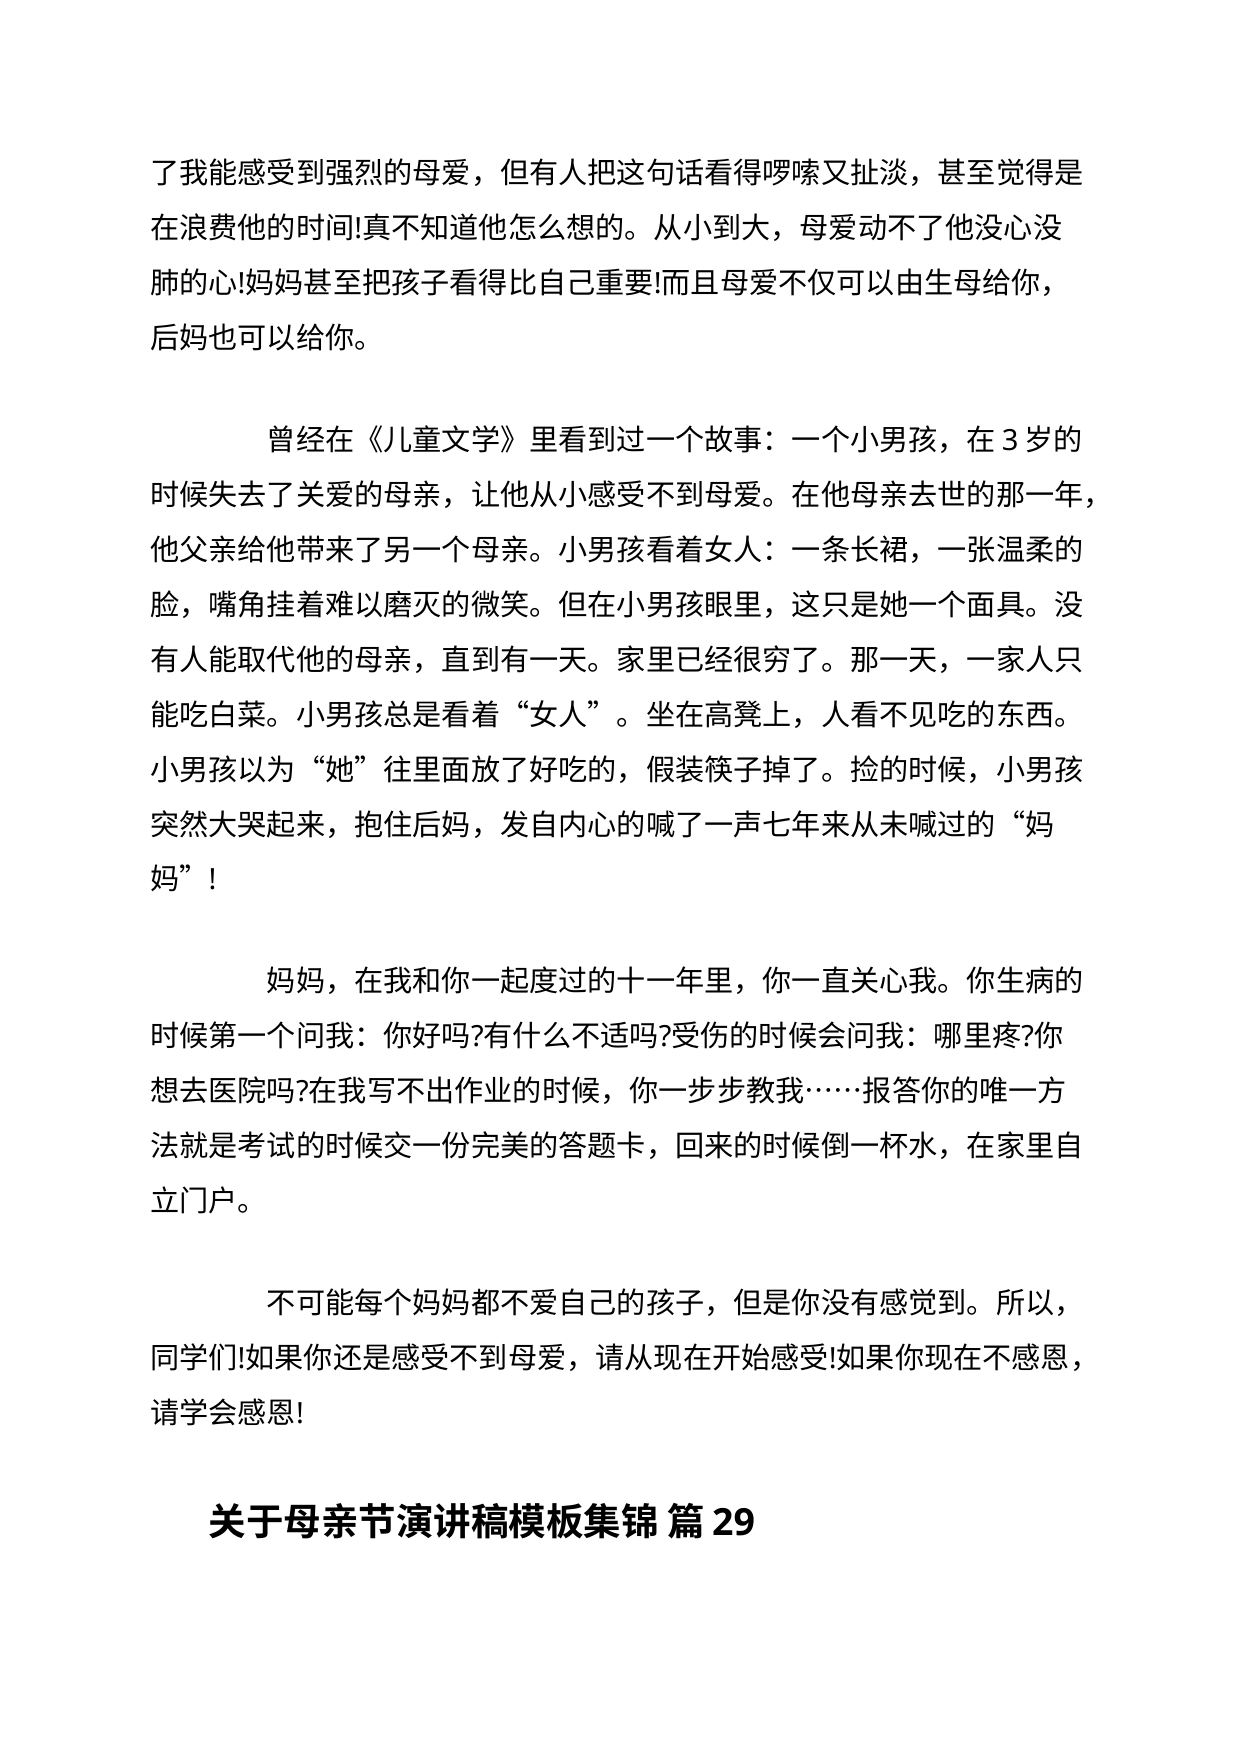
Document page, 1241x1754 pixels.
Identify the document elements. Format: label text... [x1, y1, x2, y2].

text 不可能每个妈妈都不爱自己的孩子，但是你没有感觉到。所以，同学们!如果你还是感受不到母爱，请从现在开始感受!如果你现在不感恩，请学会感恩! [150, 1279, 1090, 1432]
text 曾经在《儿童文学》里看到过一个故事：一个小男孩，在3岁的时候失去了关爱的母亲，让他从小感受不到母爱。在他母亲去世的那一年，他父亲给他带来了另一个母亲。小男孩看着女人：一条长裙，一张温柔的脸，嘴角挂着难以磨灭的微笑。但在小男孩眼里，这只是她一个面具。没有人能取代他的母亲，直到有一天。家里已经很穷了。那一天，一家人只能吃白菜。小男孩总是看着“女人”。坐在高凳上，人看不见吃的东西。小男孩以为“她”往里面放了好吃的，假装筷子掉了。捡的时候，小男孩突然大哭起来，抱住后妈，发自内心的喊了一声七年来从未喊过的“妈妈”! [150, 417, 1090, 898]
text 妈妈，在我和你一起度过的十一年里，你一直关心我。你生病的时候第一个问我：你好吗?有什么不适吗?受伤的时候会问我：哪里疼?你想去医院吗?在我写不出作业的时候，你一步步教我……报答你的唯一方法就是考试的时候交一份完美的答题卡，回来的时候倒一杯水，在家里自立门户。 [150, 958, 1090, 1220]
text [150, 150, 1090, 357]
text 关于母亲节演讲稿模板集锦 篇29 [150, 1491, 1090, 1546]
